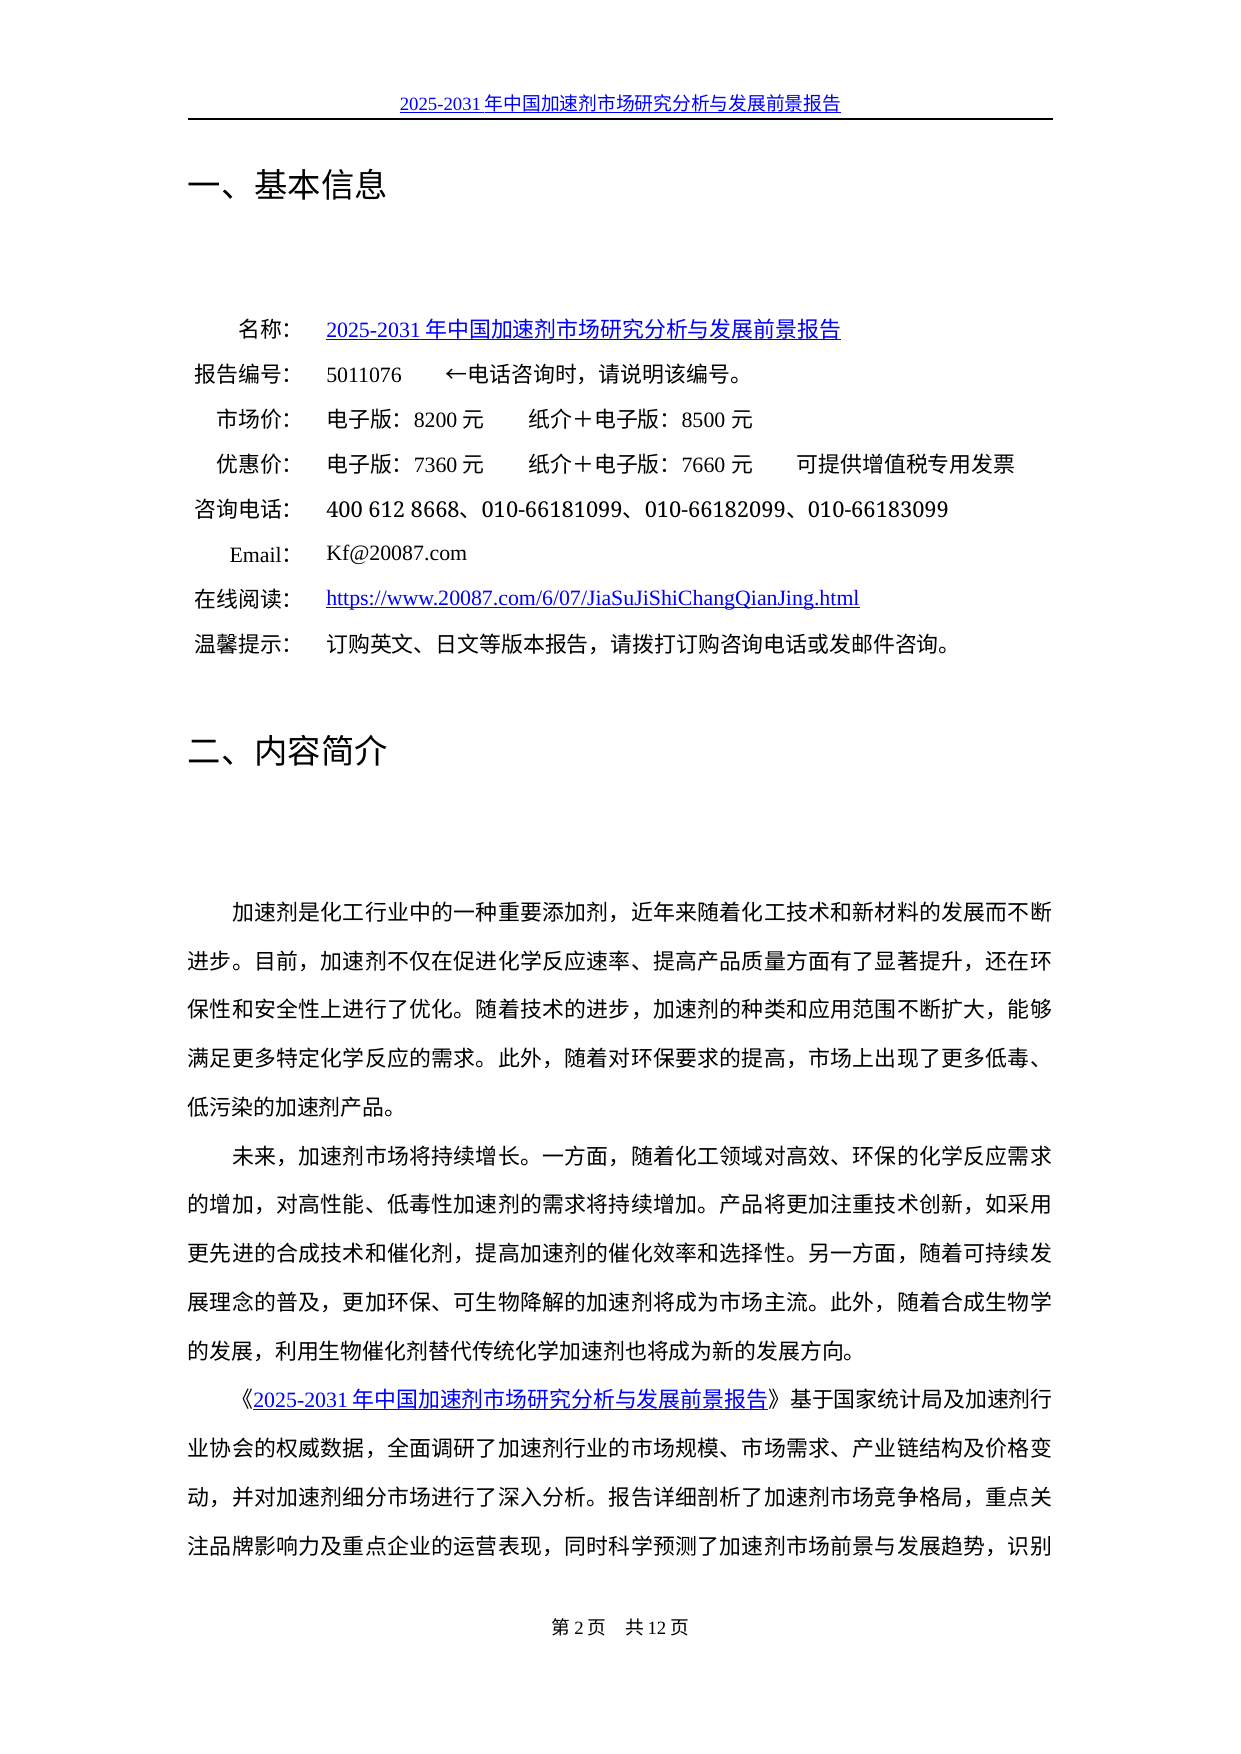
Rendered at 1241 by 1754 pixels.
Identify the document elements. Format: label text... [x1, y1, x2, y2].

table_cell 在线阅读： [167, 582, 315, 627]
table_cell 市场价： [167, 402, 315, 447]
table_cell 电子版：7360 元 纸介＋电子版：7660 元 可提供增值税专用发票 [315, 447, 1073, 492]
table_cell [315, 582, 1073, 627]
table_header 名称： [167, 312, 315, 357]
title 二、内容简介 [187, 717, 1053, 782]
table_cell 400 612 8668、010-66181099、010-66182099、010-66183099 [315, 492, 1073, 537]
table_cell 咨询电话： [167, 492, 315, 537]
table_cell 温馨提示： [167, 627, 315, 672]
table_cell 优惠价： [167, 447, 315, 492]
table_cell 电子版：8200 元 纸介＋电子版：8500 元 [315, 402, 1073, 447]
table_cell 5011076 ←电话咨询时，请说明该编号。 [315, 357, 1073, 402]
table_cell Email： [167, 537, 315, 582]
table_cell 订购英文、日文等版本报告，请拨打订购咨询电话或发邮件咨询。 [315, 627, 1073, 672]
table_cell 报告编号： [167, 357, 315, 402]
table_cell Kf@20087.com [315, 537, 1073, 582]
table_header 2025-2031年中国加速剂市场研究分析与发展前景报告 [315, 312, 1073, 357]
title 一、基本信息 [187, 150, 1053, 215]
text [187, 894, 1053, 1561]
